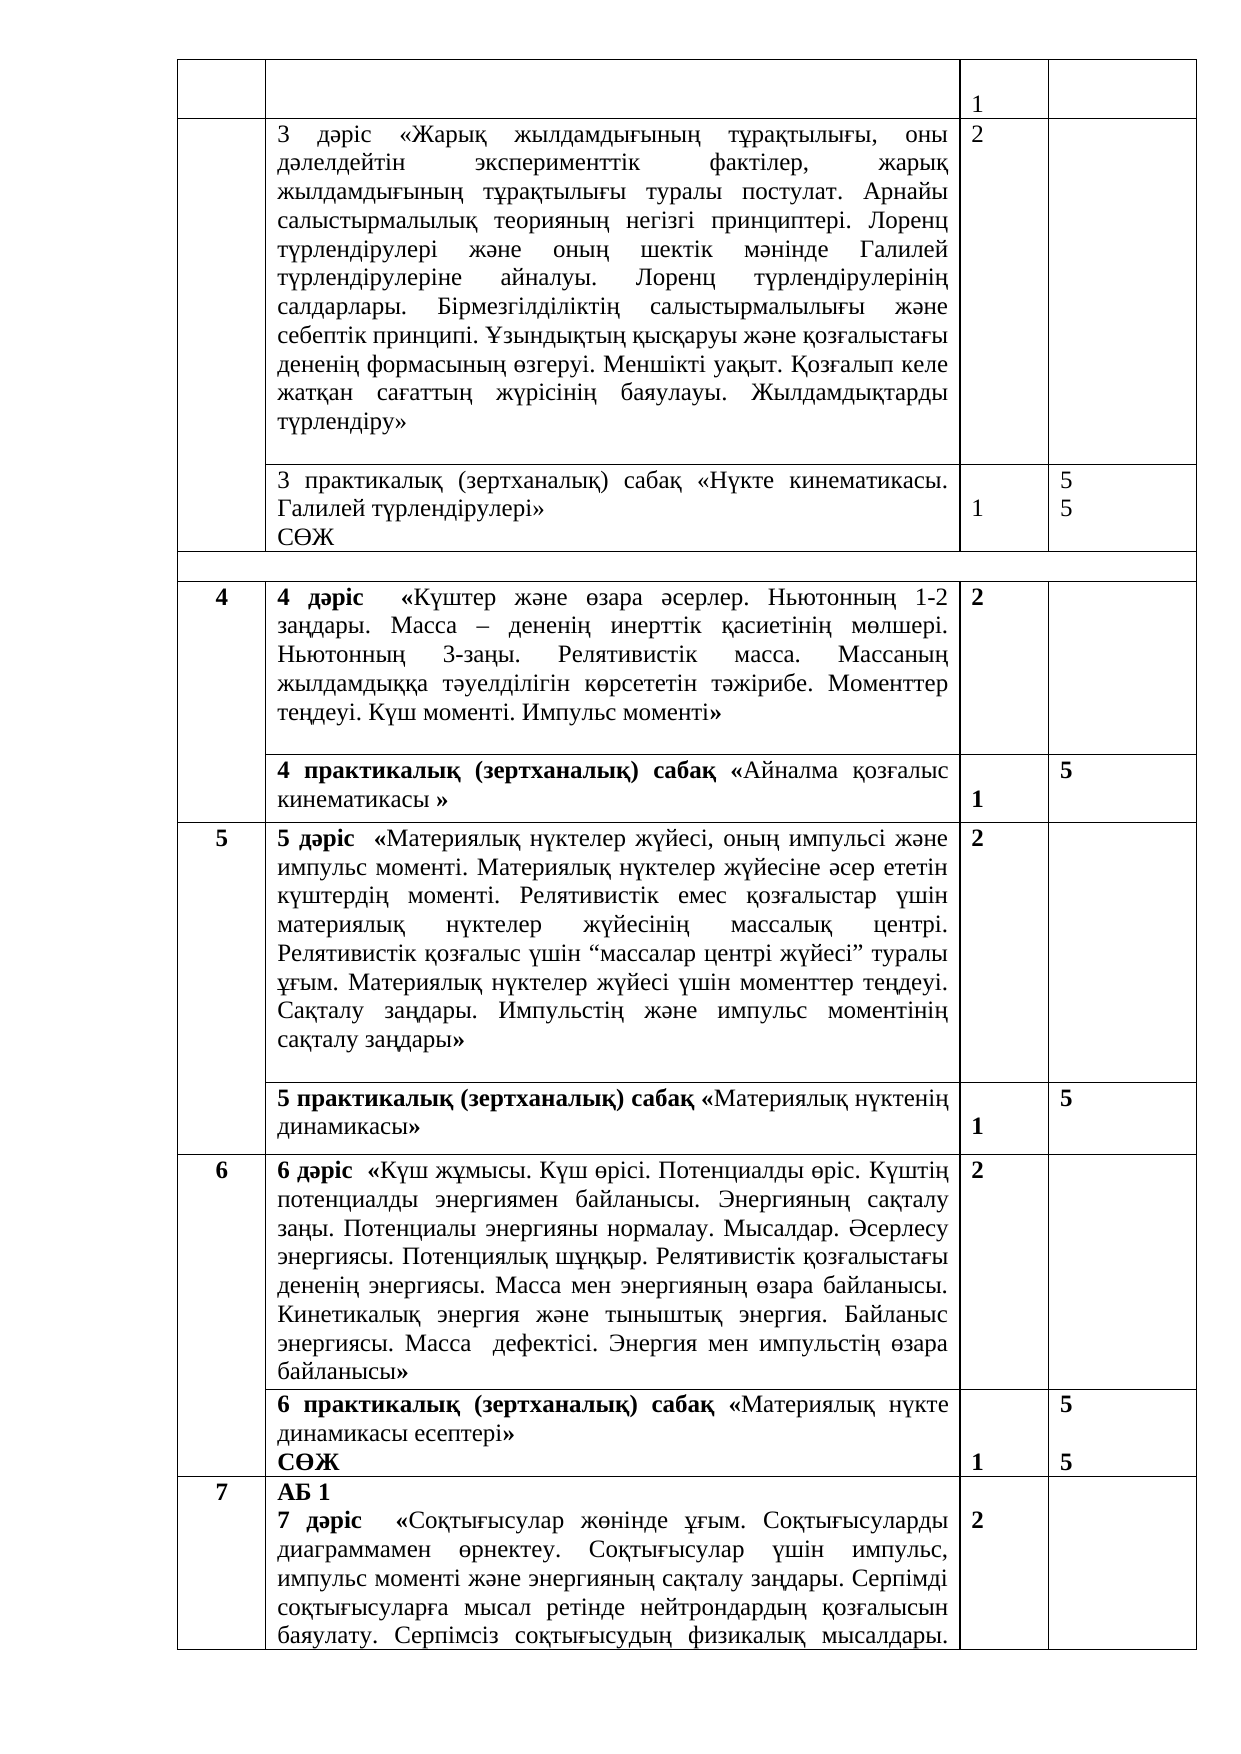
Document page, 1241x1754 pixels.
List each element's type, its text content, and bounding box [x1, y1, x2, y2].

table_cell [178, 119, 265, 551]
table_cell 4 практикалық (зертханалық) сабақ «Айналма қозғалыс кинематикасы » [266, 755, 959, 822]
table_cell [1049, 119, 1196, 464]
table_cell [1049, 1477, 1196, 1649]
table_cell 5 [178, 823, 265, 1154]
table_cell 5 5 [1049, 1390, 1196, 1476]
table_cell 2 [961, 1477, 1048, 1649]
table_cell 4 [178, 582, 265, 822]
table_cell 3 дәріс «Жарық жылдамдығының тұрақтылығы, оны дәлелдейтін эксперименттік фактілер, жарық жылдамдығының тұрақтылығы туралы постулат. Арнайы салыстырмалылық теорияның негізгі принциптері. Лоренц түрлендірулері және оның шектік мәнінде Галилей түрлендірулеріне айналуы. Лоренц түрлендірулерінің салдарлары. Бірмезгілділіктің салыстырмалылығы және себептік принципі. Ұзындықтың қысқаруы және қозғалыстағы дененің формасының өзгеруі. Меншікті уақыт. Қозғалып келе жатқан сағаттың жүрісінің баяулауы. Жылдамдықтарды түрлендіру» [266, 119, 959, 464]
table_cell 5 практикалық (зертханалық) сабақ «Материялық нүктенің динамикасы» [266, 1083, 959, 1154]
table_cell 1 [961, 1083, 1048, 1154]
table_cell [178, 552, 1196, 581]
table_cell [1049, 1155, 1196, 1388]
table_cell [266, 60, 959, 118]
table_cell [1049, 582, 1196, 754]
table_cell 5 дәріс «Материялық нүктелер жүйесі, оның импульсі және импульс моменті. Материялық нүктелер жүйесіне әсер ететін күштердің моменті. Релятивистік емес қозғалыстар үшін материялық нүктелер жүйесінің массалық центрі. Релятивистік қозғалыс үшін “массалар центрі жүйесі” туралы ұғым. Материялық нүктелер жүйесі үшін моменттер теңдеуі. Сақталу заңдары. Импульстің және импульс моментінің сақталу заңдары» [266, 823, 959, 1082]
table_cell 6 дәріс «Күш жұмысы. Күш өрісі. Потенциалды өріс. Күштің потенциалды энергиямен байланысы. Энергияның сақталу заңы. Потенциалы энергияны нормалау. Мысалдар. Әсерлесу энергиясы. Потенциялық шұңқыр. Релятивистік қозғалыстағы дененің энергиясы. Масса мен энергияның өзара байланысы. Кинетикалық энергия және тыныштық энергия. Байланыс энергиясы. Масса дефектісі. Энергия мен импульстің өзара байланысы» [266, 1155, 959, 1388]
table_cell 2 [961, 119, 1048, 464]
table_cell 2 [961, 1155, 1048, 1388]
table_cell 5 [1049, 755, 1196, 822]
table_cell 1 [961, 465, 1048, 551]
table_cell 1 [961, 1390, 1048, 1476]
table_cell 2 [961, 823, 1048, 1082]
table_cell 4 дәріс «Күштер және өзара әсерлер. Ньютонның 1-2 заңдары. Масса – дененің инерттік қасиетінің мөлшері. Ньютонның 3-заңы. Релятивистік масса. Массаның жылдамдыққа тәуелділігін көрсететін тәжірибе. Моменттер теңдеуі. Күш моменті. Импульс моменті» [266, 582, 959, 754]
table_cell [1049, 823, 1196, 1082]
table_cell 2 [961, 582, 1048, 754]
table_cell 5 5 [1049, 465, 1196, 551]
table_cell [266, 1477, 959, 1649]
table_cell 6 [178, 1155, 265, 1476]
table_cell 6 практикалық (зертханалық) сабақ «Материялық нүкте динамикасы есептері» СӨЖ [266, 1390, 959, 1476]
table_cell 1 [961, 60, 1048, 118]
table_cell 5 [1049, 60, 1196, 118]
table_cell 1 [961, 755, 1048, 822]
table_cell 3 практикалық (зертханалық) сабақ «Нүкте кинематикасы. Галилей түрлендірулері» СӨЖ [266, 465, 959, 551]
table_cell 7 [178, 1477, 265, 1649]
table_cell 5 [1049, 1083, 1196, 1154]
